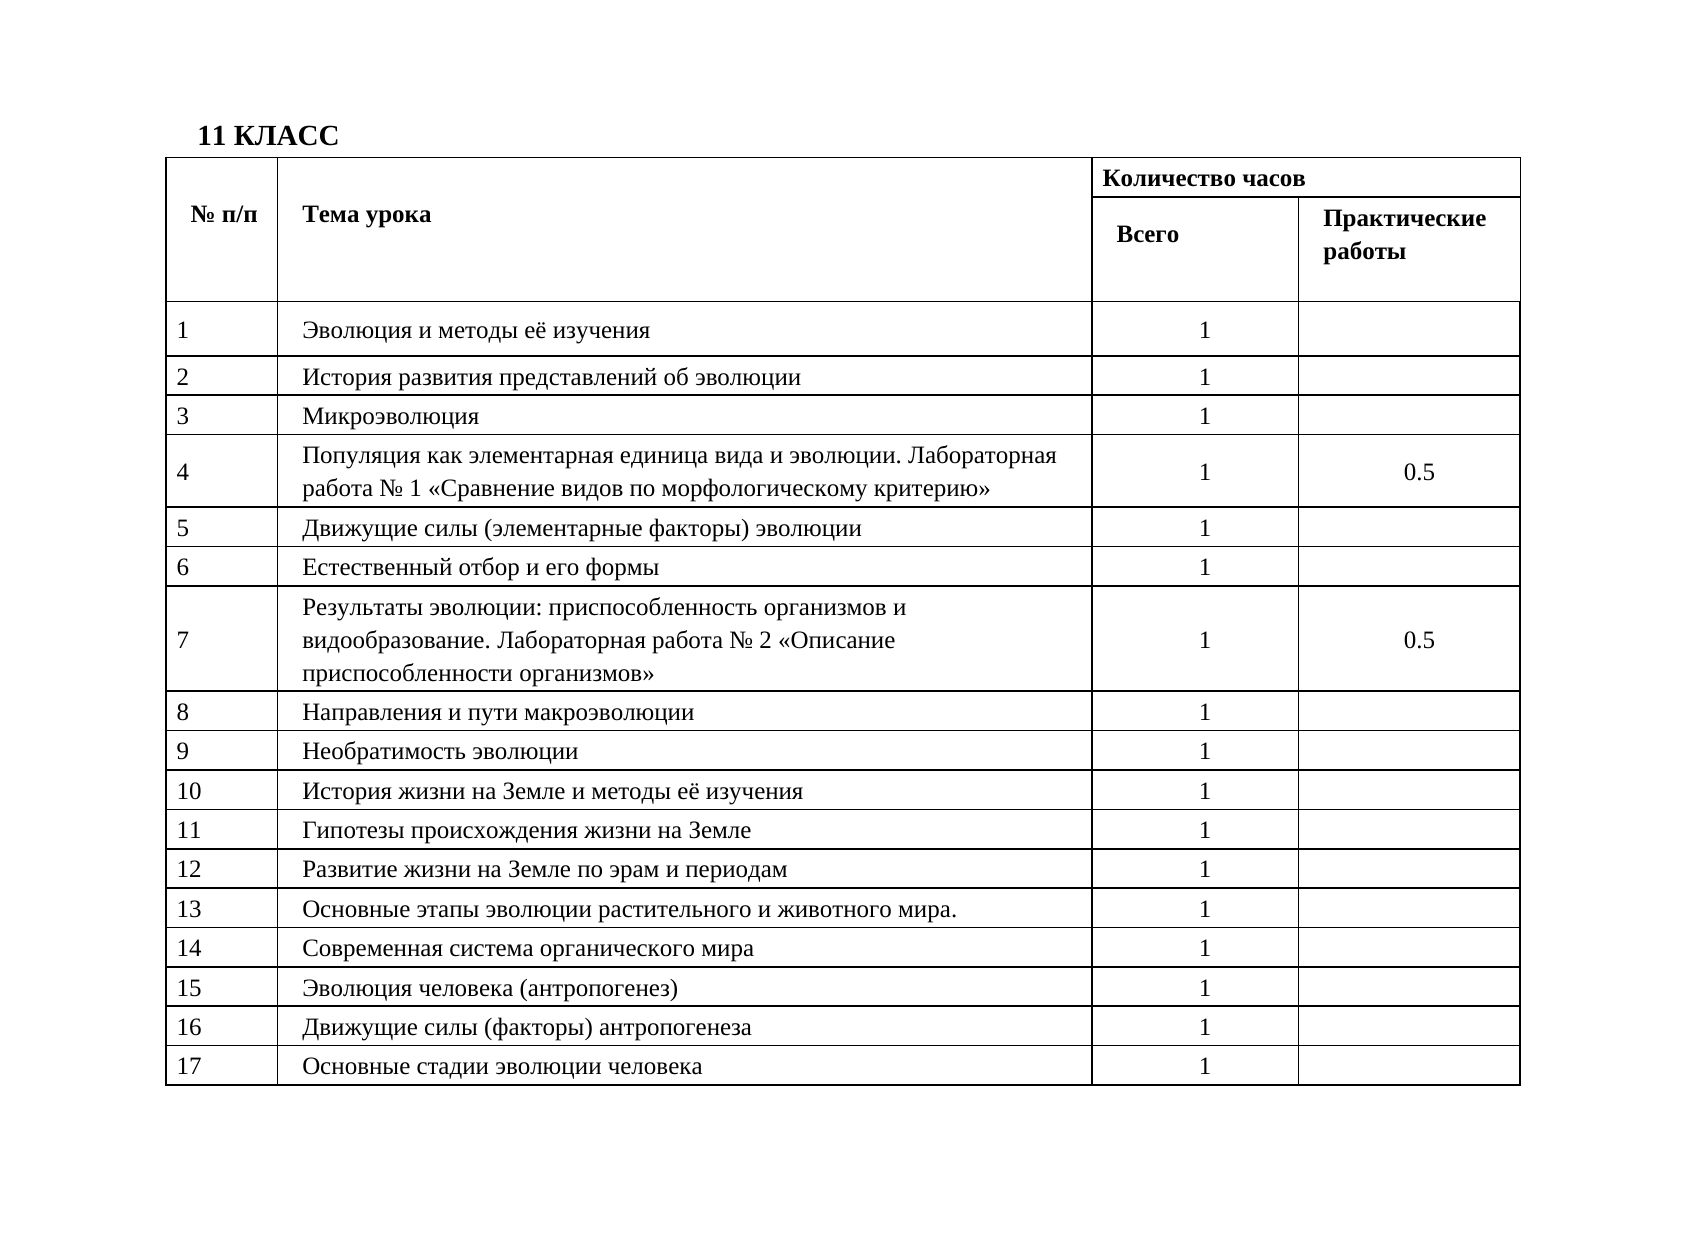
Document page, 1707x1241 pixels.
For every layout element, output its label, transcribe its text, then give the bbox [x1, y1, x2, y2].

table_cell Развитие жизни на Земле по эрам и периодам [278, 850, 1091, 887]
table_cell [1299, 396, 1519, 434]
table_cell 1 [1093, 1007, 1298, 1045]
text 11 КЛАСС [190, 118, 1618, 152]
table_cell 1 [1093, 968, 1298, 1005]
table_cell 16 [167, 1007, 277, 1045]
table_cell [1299, 850, 1519, 887]
table_header Количество часов [1093, 158, 1520, 196]
table_cell 9 [167, 731, 277, 769]
table_cell 6 [167, 547, 277, 585]
table_cell Основные этапы эволюции растительного и животного мира. [278, 889, 1091, 927]
table_cell 1 [1093, 508, 1298, 546]
table_cell 1 [1093, 1046, 1298, 1084]
table_cell [1299, 692, 1519, 730]
table_cell 0.5 [1299, 587, 1519, 690]
table_cell [1299, 889, 1519, 927]
table_cell Всего [1093, 198, 1298, 301]
table_cell 1 [1093, 692, 1298, 730]
table_cell Микроэволюция [278, 396, 1091, 434]
table_cell [1299, 810, 1519, 848]
table_cell [1299, 508, 1519, 546]
table_cell 1 [1093, 889, 1298, 927]
table_cell 8 [167, 692, 277, 730]
table_cell 1 [1093, 731, 1298, 769]
table_cell 1 [1093, 547, 1298, 585]
table_cell [1299, 928, 1519, 966]
table_cell 12 [167, 850, 277, 887]
table_cell 7 [167, 587, 277, 690]
table_cell 1 [167, 302, 277, 355]
table_cell 1 [1093, 357, 1298, 394]
table_cell Результаты эволюции: приспособленность организмов и видообразование. Лабораторная работа № 2 «Описание приспособленности организмов» [278, 587, 1091, 690]
table_cell [1299, 357, 1519, 394]
table_cell 3 [167, 396, 277, 434]
table_cell 11 [167, 810, 277, 848]
table_cell 13 [167, 889, 277, 927]
table_cell [1299, 968, 1519, 1005]
table_cell Эволюция человека (антропогенез) [278, 968, 1091, 1005]
table_cell Естественный отбор и его формы [278, 547, 1091, 585]
table_cell 4 [167, 435, 277, 506]
table_cell 17 [167, 1046, 277, 1084]
table_cell 14 [167, 928, 277, 966]
table_cell 1 [1093, 587, 1298, 690]
table_cell 5 [167, 508, 277, 546]
table_cell 1 [1093, 302, 1298, 355]
table_cell Эволюция и методы её изучения [278, 302, 1091, 355]
table_header Тема урока [278, 158, 1091, 301]
table_cell Основные стадии эволюции человека [278, 1046, 1091, 1084]
table_cell Гипотезы происхождения жизни на Земле [278, 810, 1091, 848]
table_header № п/п [167, 158, 277, 301]
table_cell [1299, 1046, 1519, 1084]
table_cell 10 [167, 771, 277, 808]
table_cell [1299, 771, 1519, 808]
table_cell 2 [167, 357, 277, 394]
table_cell Необратимость эволюции [278, 731, 1091, 769]
table_cell [1299, 302, 1519, 355]
table_cell Направления и пути макроэволюции [278, 692, 1091, 730]
table_cell Практические работы [1299, 198, 1520, 301]
table_cell 1 [1093, 850, 1298, 887]
table_cell Популяция как элементарная единица вида и эволюции. Лабораторная работа № 1 «Сравнение видов по морфологическому критерию» [278, 435, 1091, 506]
table_cell [1299, 547, 1519, 585]
table_cell История жизни на Земле и методы её изучения [278, 771, 1091, 808]
table_cell [1299, 731, 1519, 769]
table_cell 0.5 [1299, 435, 1519, 506]
table_cell Современная система органического мира [278, 928, 1091, 966]
table_cell [1299, 1007, 1519, 1045]
table_cell Движущие силы (элементарные факторы) эволюции [278, 508, 1091, 546]
table_cell 15 [167, 968, 277, 1005]
table_cell 1 [1093, 435, 1298, 506]
table_cell 1 [1093, 396, 1298, 434]
table_cell 1 [1093, 771, 1298, 808]
table_cell Движущие силы (факторы) антропогенеза [278, 1007, 1091, 1045]
table_cell История развития представлений об эволюции [278, 357, 1091, 394]
table_cell 1 [1093, 928, 1298, 966]
table_cell 1 [1093, 810, 1298, 848]
